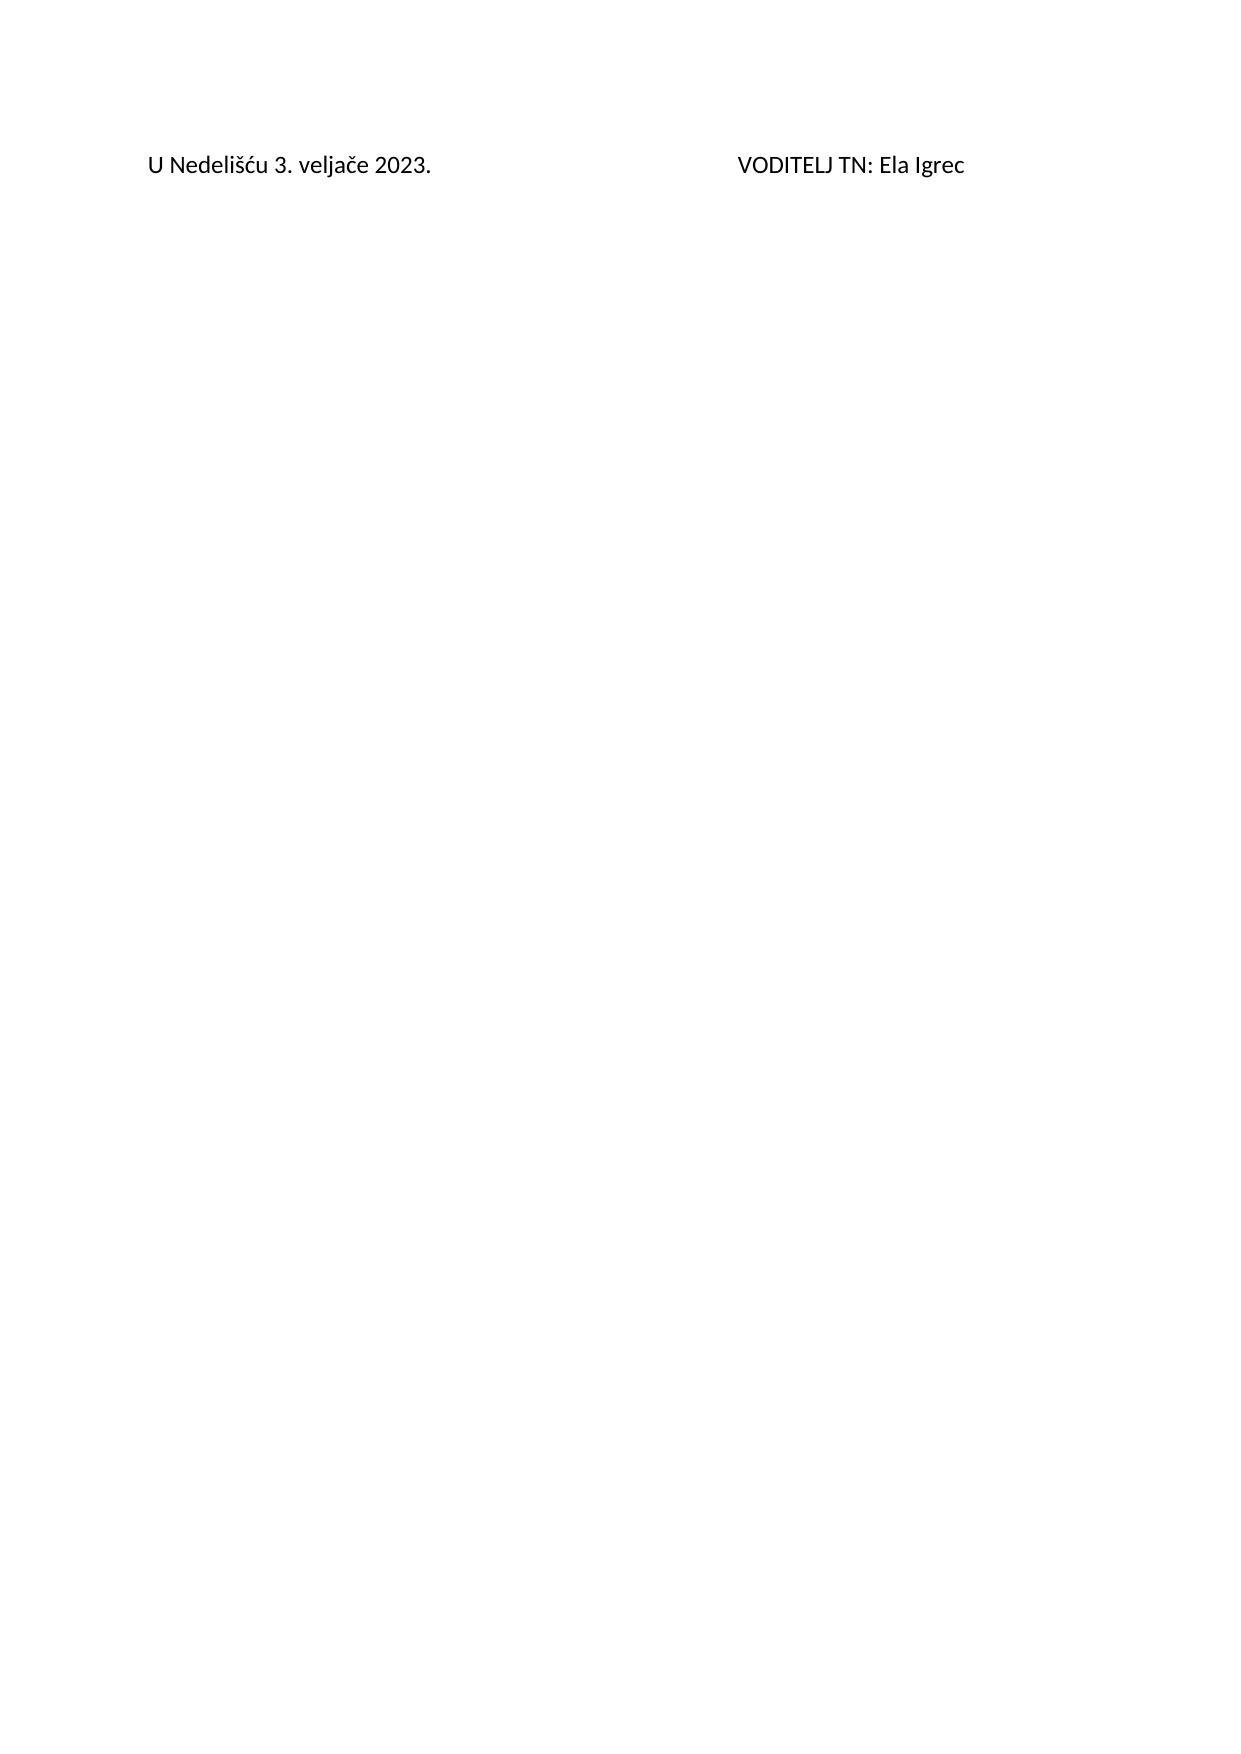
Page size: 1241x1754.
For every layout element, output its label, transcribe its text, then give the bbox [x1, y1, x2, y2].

text U Nedelišću 3. veljače 2023. VODITELJ TN: Ela Igrec [148, 150, 1093, 180]
